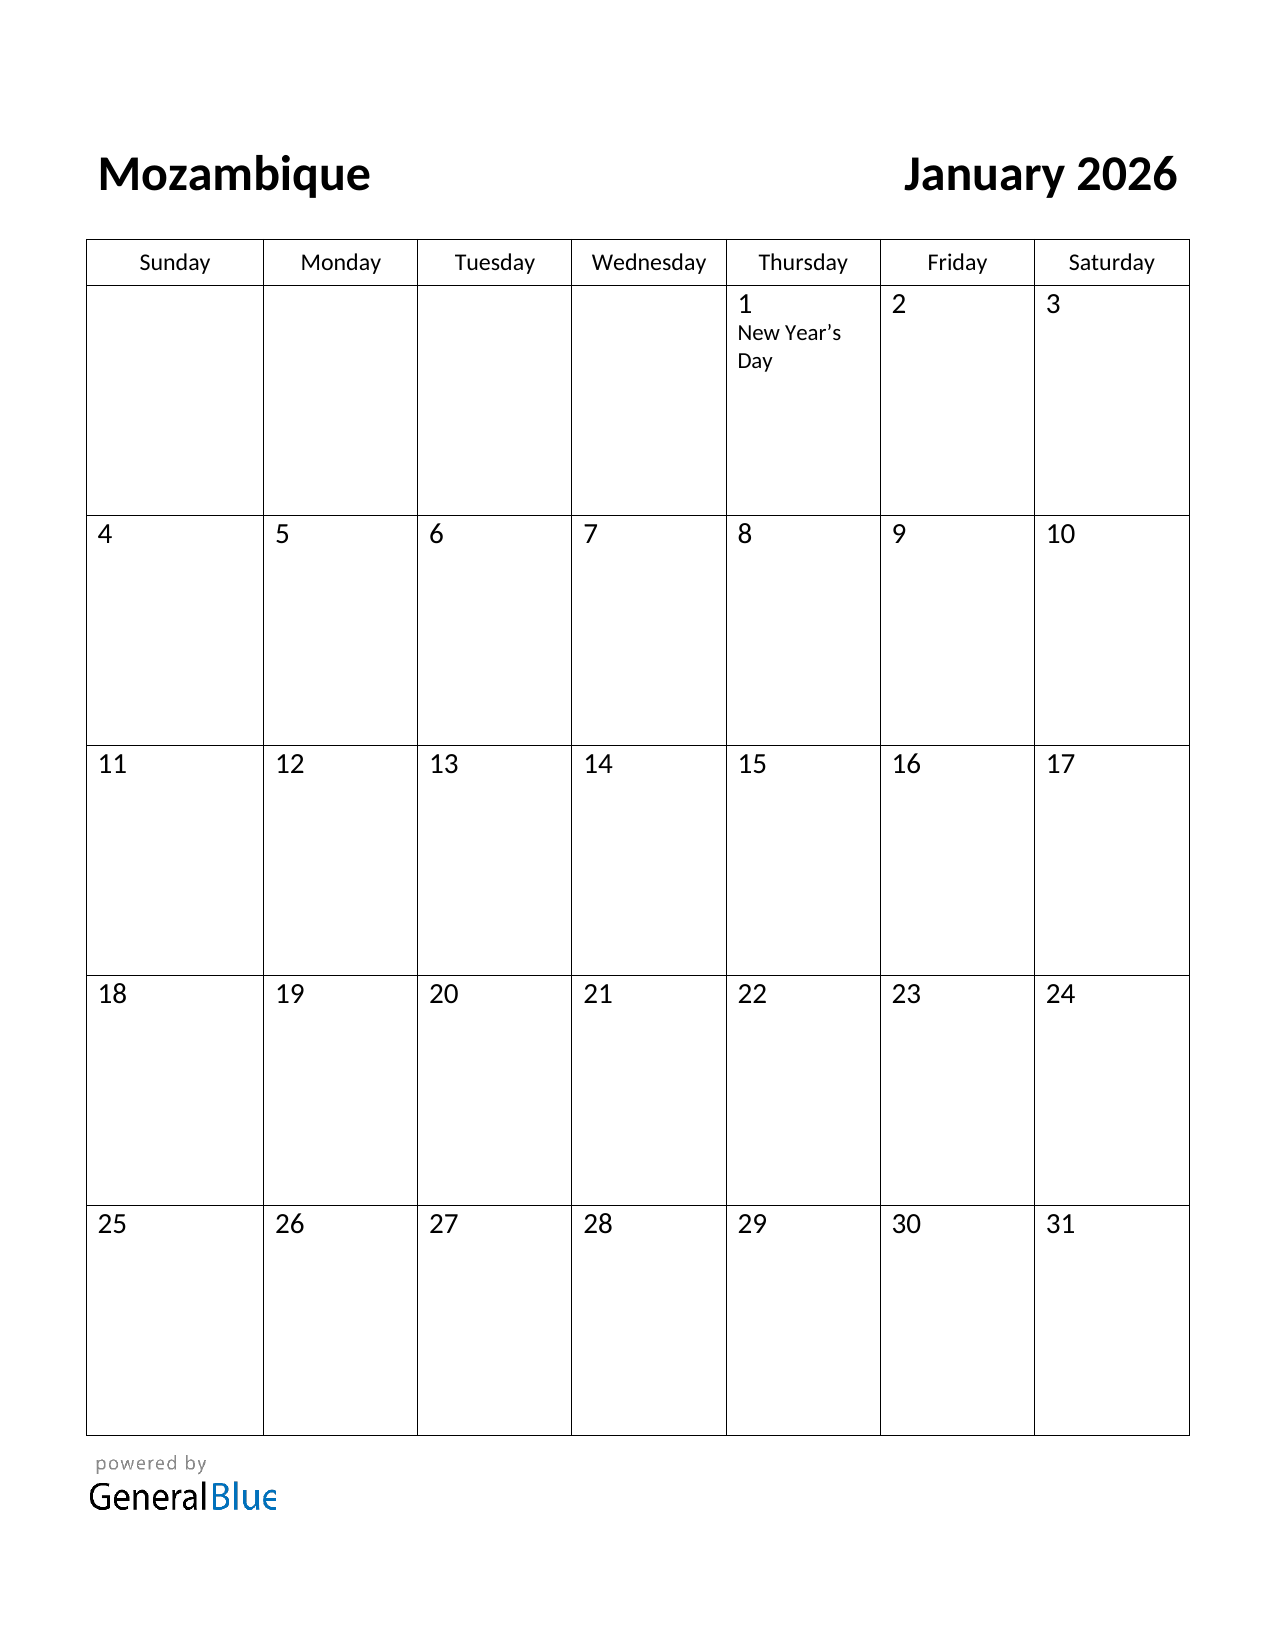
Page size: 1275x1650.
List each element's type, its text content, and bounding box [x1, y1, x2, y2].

table_cell [727, 1238, 880, 1434]
table_cell [1035, 1238, 1189, 1434]
table_cell 28 [572, 1206, 726, 1238]
table_cell [572, 1008, 726, 1204]
table_cell [418, 548, 571, 744]
table_cell [572, 286, 726, 318]
table_cell 20 [418, 976, 571, 1008]
table_cell [572, 778, 726, 974]
table_cell 12 [264, 746, 417, 778]
table_cell 13 [418, 746, 571, 778]
table_cell [264, 286, 417, 318]
table_cell 7 [572, 516, 726, 548]
table_cell [572, 1238, 726, 1434]
table_cell [881, 318, 1034, 514]
table_cell 26 [264, 1206, 417, 1238]
table_cell 4 [87, 516, 263, 548]
table_cell [87, 778, 263, 974]
table_cell 23 [881, 976, 1034, 1008]
table_cell [87, 1008, 263, 1204]
table_cell 27 [418, 1206, 571, 1238]
table_cell 6 [418, 516, 571, 548]
table_cell Monday [264, 240, 417, 284]
table_cell Thursday [727, 240, 880, 284]
table_cell [418, 318, 571, 514]
picture [88, 1452, 276, 1515]
table_cell 22 [727, 976, 880, 1008]
table_cell 3 [1035, 286, 1189, 318]
table_cell 25 [87, 1206, 263, 1238]
table_cell [727, 1008, 880, 1204]
table_cell Sunday [87, 240, 263, 284]
table_cell 10 [1035, 516, 1189, 548]
table_cell [418, 286, 571, 318]
table_cell Friday [881, 240, 1034, 284]
table_cell [418, 1238, 571, 1434]
table_cell 17 [1035, 746, 1189, 778]
table_cell 5 [264, 516, 417, 548]
table_cell 15 [727, 746, 880, 778]
table_cell 21 [572, 976, 726, 1008]
table_cell 18 [87, 976, 263, 1008]
table_cell 14 [572, 746, 726, 778]
table_cell Saturday [1035, 240, 1189, 284]
table_cell 31 [1035, 1206, 1189, 1238]
table_header Mozambique [86, 105, 572, 239]
table_cell [1035, 318, 1189, 514]
table_cell [87, 1238, 263, 1434]
table_cell 11 [87, 746, 263, 778]
table_cell 29 [727, 1206, 880, 1238]
table_cell 9 [881, 516, 1034, 548]
table_cell [86, 1436, 1189, 1534]
table_cell [572, 548, 726, 744]
table_cell Tuesday [418, 240, 571, 284]
table_cell [418, 1008, 571, 1204]
table_cell Wednesday [572, 240, 726, 284]
table_cell [264, 778, 417, 974]
table_cell [727, 778, 880, 974]
table_cell [87, 548, 263, 744]
table_cell [881, 1238, 1034, 1434]
table_cell 16 [881, 746, 1034, 778]
table_cell [264, 1008, 417, 1204]
table_cell [87, 286, 263, 318]
table_cell [1035, 548, 1189, 744]
table_cell [264, 318, 417, 514]
table_cell [1035, 778, 1189, 974]
table_cell [264, 1238, 417, 1434]
table_cell 8 [727, 516, 880, 548]
table_cell New Year’s Day [727, 318, 880, 514]
table_cell [881, 778, 1034, 974]
table_cell 19 [264, 976, 417, 1008]
table_cell [727, 548, 880, 744]
table_cell [1035, 1008, 1189, 1204]
table_cell [881, 1008, 1034, 1204]
table_cell [572, 318, 726, 514]
table_cell 24 [1035, 976, 1189, 1008]
table_cell [881, 548, 1034, 744]
table_cell [418, 778, 571, 974]
table_cell 2 [881, 286, 1034, 318]
table_header January 2026 [572, 105, 1189, 239]
table_cell 30 [881, 1206, 1034, 1238]
table_cell 1 [727, 286, 880, 318]
table_cell [87, 318, 263, 514]
table_cell [264, 548, 417, 744]
